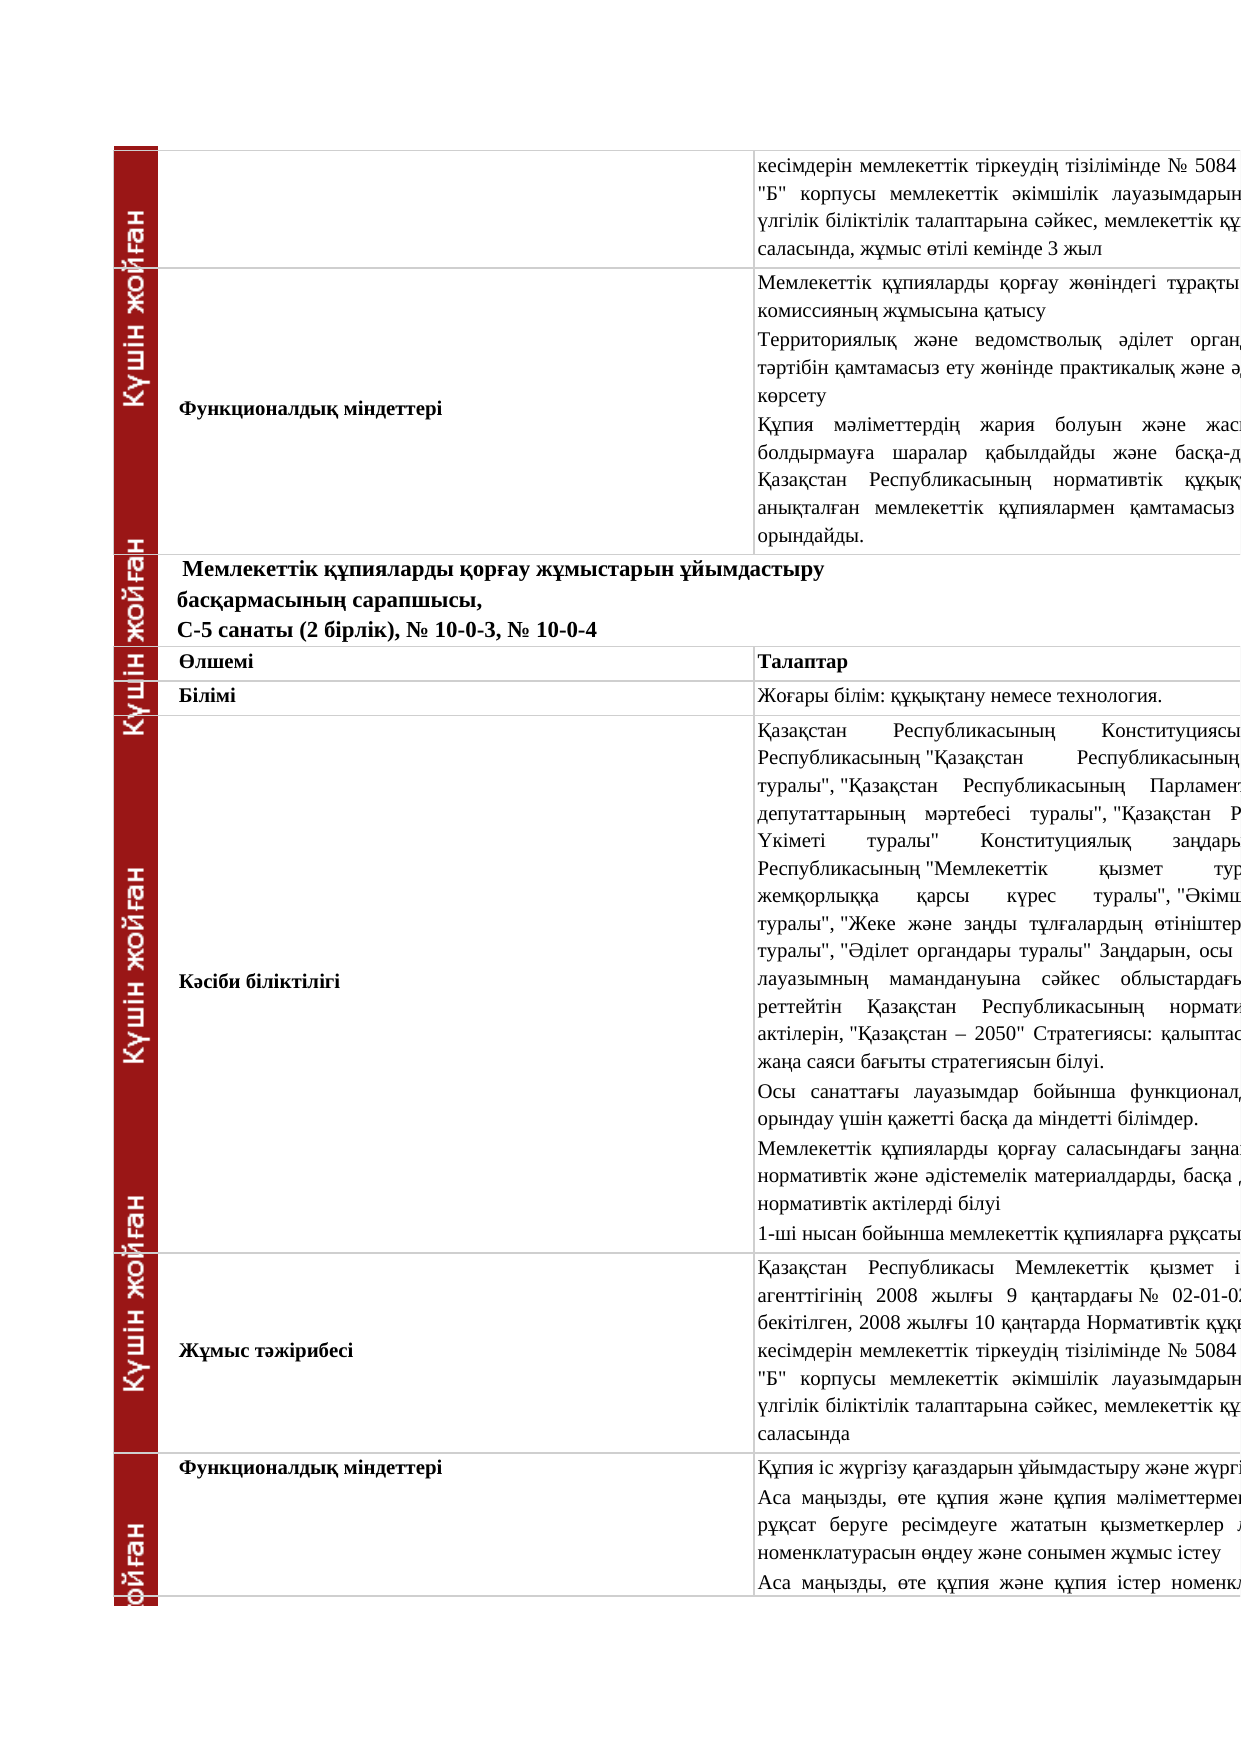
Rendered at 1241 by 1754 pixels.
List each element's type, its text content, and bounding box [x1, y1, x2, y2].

picture [114, 1597, 158, 1606]
picture [114, 146, 158, 150]
table_cell Қазақстан Республикасы Мемлекеттік қызмет істері жөніндегі агенттігінің 2008 жылғы 9 қаңтардағы № 02-01-02/5 Бұйрығымен бекітілген, 2008 жылғы 10 қаңтарда Нормативтік құқықтық актілердің кесімдерін мемлекеттік тіркеудің тізілімінде № 5084 болып тіркелген "Б" корпусы мемлекеттік әкімшілік лауазымдарының санаттарына үлгілік біліктілік талаптарына сәйкес, мемлекеттік құпияларды қорғау саласында [755, 1254, 1240, 1452]
table_header Өлшемі [114, 647, 753, 680]
table_cell Жоғары білім: құқықтану немесе технология. [755, 682, 1240, 715]
table_header Талаптар [755, 647, 1240, 680]
table_cell Білімі [114, 682, 753, 715]
table_cell Функционалдық міндеттері [114, 269, 753, 554]
table_cell Қазақстан Республикасының Конституциясын, Қазақстан Республикасының "Қазақстан Республикасының Президенті туралы", "Қазақстан Республикасының Парламенті және оның депутаттарының мәртебесі туралы", "Қазақстан Республикасының Үкіметі туралы" Конституциялық заңдарын, Қазақстан Республикасының "Мемлекеттік қызмет туралы", "Сыбайлас жемқорлыққа қарсы күрес туралы", "Әкімшілік рәсімдер туралы", "Жеке және заңды тұлғалардың өтiнiштерiн қарау тәртiбi туралы", "Әділет органдары туралы" Заңдарын, осы санаттағы нақты лауазымның мамандануына сәйкес облыстардағы қатынастарды реттейтін Қазақстан Республикасының нормативтік құқықтық актілерін, "Қазақстан – 2050" Стратегиясы: қалыптасқан мемлекеттің жаңа саяси бағыты стратегиясын білуі. Осы санаттағы лауазымдар бойынша функционалдық міндеттерді орындау үшін қажетті басқа да міндетті білімдер. Мемлекеттік құпияларды қорғау саласындағы заңнамалық актілерді, нормативтік және әдістемелік материалдарды, басқа да қолданыстағы нормативтік актілерді білуі 1-ші нысан бойынша мемлекеттік құпияларға рұқсатының болуы [755, 716, 1240, 1252]
table_cell Мемлекеттік құпияларды қорғау жөніндегі тұрақты жұмыс істейтін комиссияның жұмысына қатысу Территориялық және ведомстволық әділет органдарға құпиялық тәртібін қамтамасыз ету жөнінде практикалық және әдістемелік көмек көрсету Құпия мәліметтердің жария болуын және жасырын таралуын болдырмауға шаралар қабылдайды және басқа-да заңмен және Қазақстан Республикасының нормативтік құқықтық актілермен анықталған мемлекеттік құпиялармен қамтамасыз ететін міндетті орындайды. [755, 269, 1240, 554]
text Мемлекеттік құпияларды қорғау жұмыстарын ұйымдастыру басқармасының сарапшысы, С-5 санаты (2 бірлік), № 10-0-3, № 10-0-4 [112, 555, 1128, 642]
table_cell Жұмыс тәжірибесі [114, 1254, 753, 1452]
table_cell Кәсіби біліктілігі [114, 716, 753, 1252]
table_cell Жұмыс тәжірибесі [114, 151, 753, 267]
table_cell Функционалдық міндеттері [114, 1454, 753, 1595]
picture [114, 642, 158, 646]
